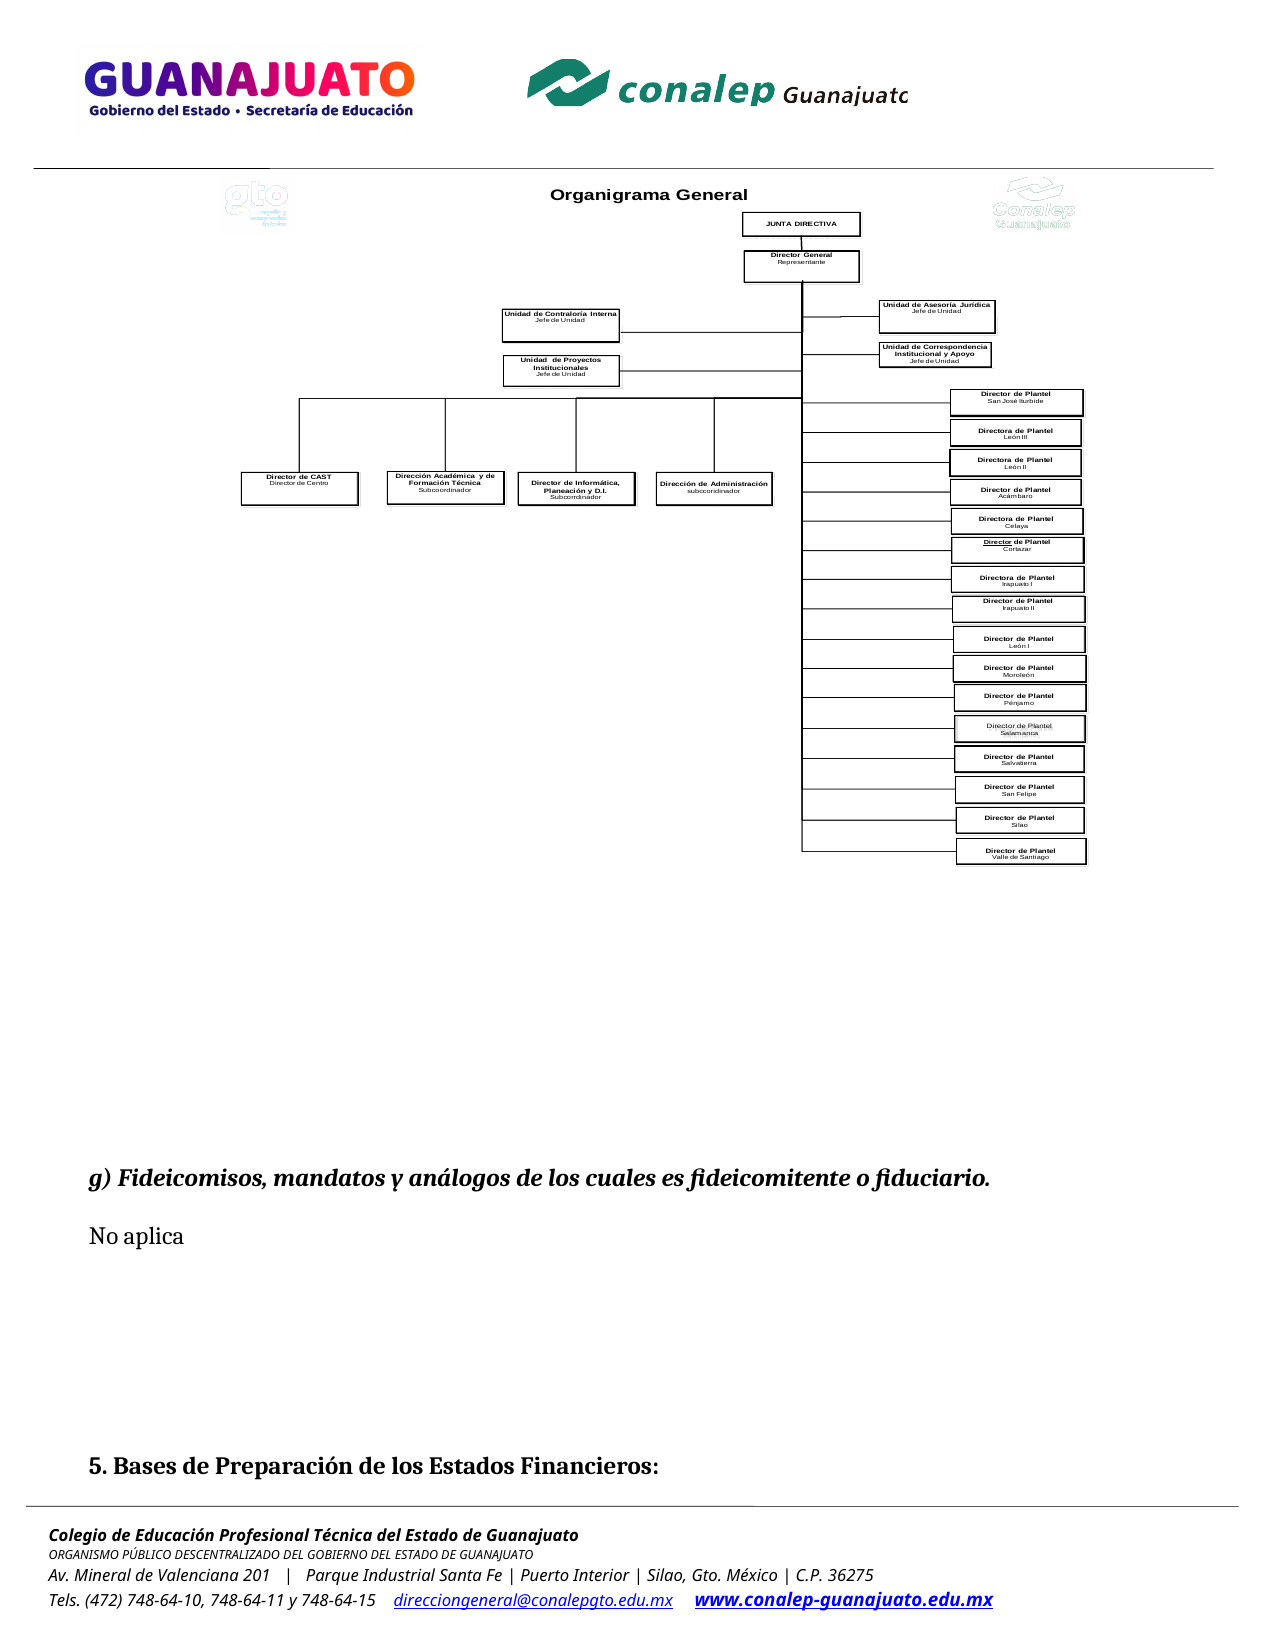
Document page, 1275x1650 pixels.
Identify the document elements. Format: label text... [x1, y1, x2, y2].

picture [526, 59, 907, 106]
text g) Fideicomisos, mandatos y análogos de los cuales es fideicomitente o fiduciario. [89, 1164, 1211, 1193]
text 5. Bases de Preparación de los Estados Financieros: [89, 1452, 1211, 1481]
picture [75, 43, 427, 136]
text No aplica [89, 1222, 1211, 1251]
